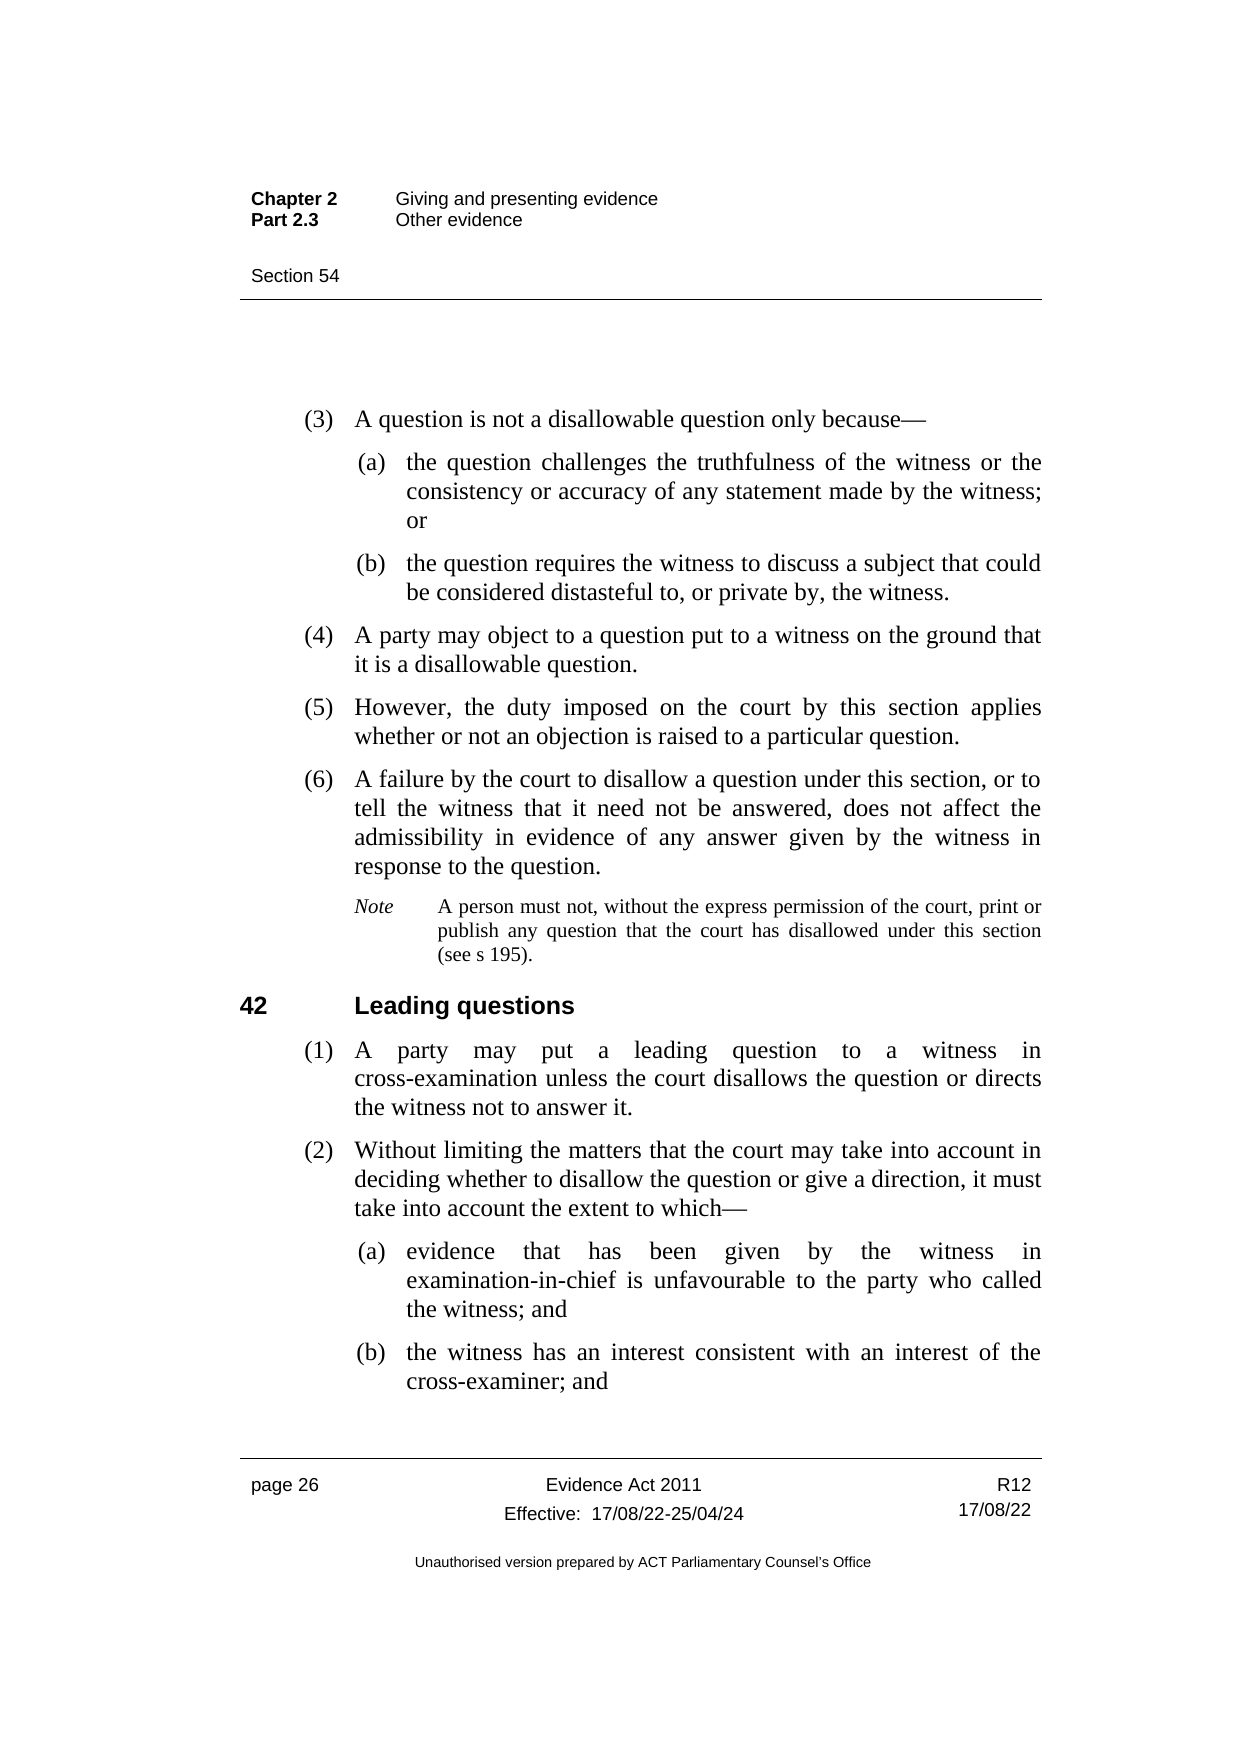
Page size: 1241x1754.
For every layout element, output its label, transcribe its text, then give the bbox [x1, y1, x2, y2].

text (5) However, the duty imposed on the court by this section applies whether or not an objection is raised to a particular question. [239, 692, 1042, 750]
text (3) A question is not a disallowable question only because— [239, 404, 1042, 433]
text 42 Leading questions [239, 991, 1042, 1020]
text (b) the question requires the witness to discuss a subject that could be considered distasteful to, or private by, the witness. [239, 548, 1042, 606]
text (a) the question challenges the truthfulness of the witness or the consistency or accuracy of any statement made by the witness; or [239, 447, 1042, 534]
text (6) A failure by the court to disallow a question under this section, or to tell the witness that it need not be answered, does not affect the admissibility in evidence of any answer given by the witness in response to the question. [239, 764, 1042, 879]
text (4) A party may object to a question put to a witness on the ground that it is a disallowable question. [239, 620, 1042, 678]
text (1) A party may put a leading question to a witness in cross-examination unless the court disallows the question or directs the witness not to answer it. [239, 1035, 1042, 1121]
text (a) evidence that has been given by the witness in examination-in-chief is unfavourable to the party who called the witness; and [239, 1236, 1042, 1323]
text (2) Without limiting the matters that the court may take into account in deciding whether to disallow the question or give a direction, it must take into account the extent to which— [239, 1136, 1042, 1222]
text Note A person must not, without the express permission of the court, print or publish any question that the court has disallowed under this section (see s 195). [354, 894, 1042, 966]
text (b) the witness has an interest consistent with an interest of the cross-examiner; and [239, 1337, 1042, 1395]
